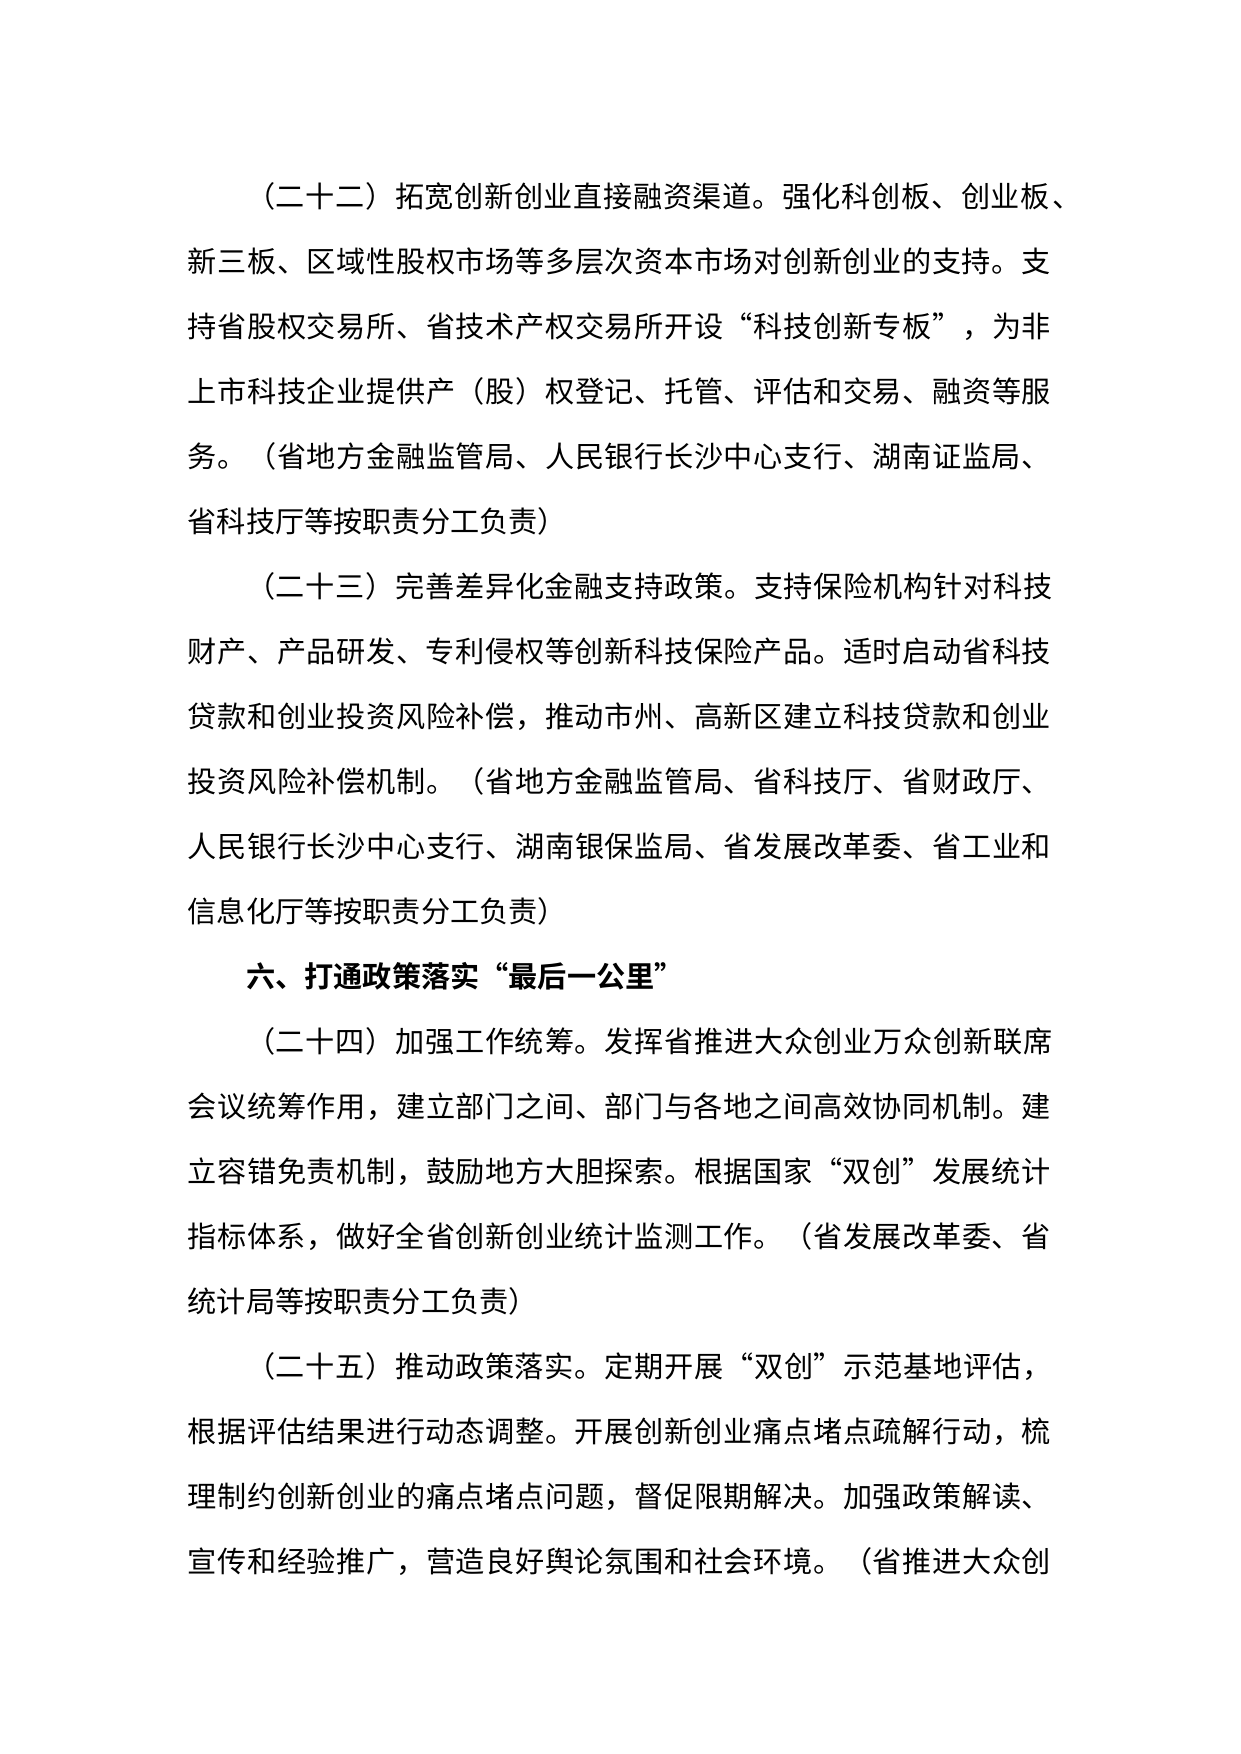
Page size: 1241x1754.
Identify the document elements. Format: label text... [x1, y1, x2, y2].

text （二十二）拓宽创新创业直接融资渠道。强化科创板、创业板、新三板、区域性股权市场等多层次资本市场对创新创业的支持。支持省股权交易所、省技术产权交易所开设“科技创新专板”，为非上市科技企业提供产（股）权登记、托管、评估和交易、融资等服务。（省地方金融监管局、人民银行长沙中心支行、湖南证监局、省科技厅等按职责分工负责） [187, 162, 1053, 552]
text （二十四）加强工作统筹。发挥省推进大众创业万众创新联席会议统筹作用，建立部门之间、部门与各地之间高效协同机制。建立容错免责机制，鼓励地方大胆探索。根据国家“双创”发展统计指标体系，做好全省创新创业统计监测工作。（省发展改革委、省统计局等按职责分工负责） [187, 1007, 1053, 1332]
text （二十三）完善差异化金融支持政策。支持保险机构针对科技财产、产品研发、专利侵权等创新科技保险产品。适时启动省科技贷款和创业投资风险补偿，推动市州、高新区建立科技贷款和创业投资风险补偿机制。（省地方金融监管局、省科技厅、省财政厅、人民银行长沙中心支行、湖南银保监局、省发展改革委、省工业和信息化厅等按职责分工负责） [187, 552, 1053, 942]
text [187, 1332, 1053, 1592]
text 六、打通政策落实“最后一公里” [187, 942, 1053, 1007]
